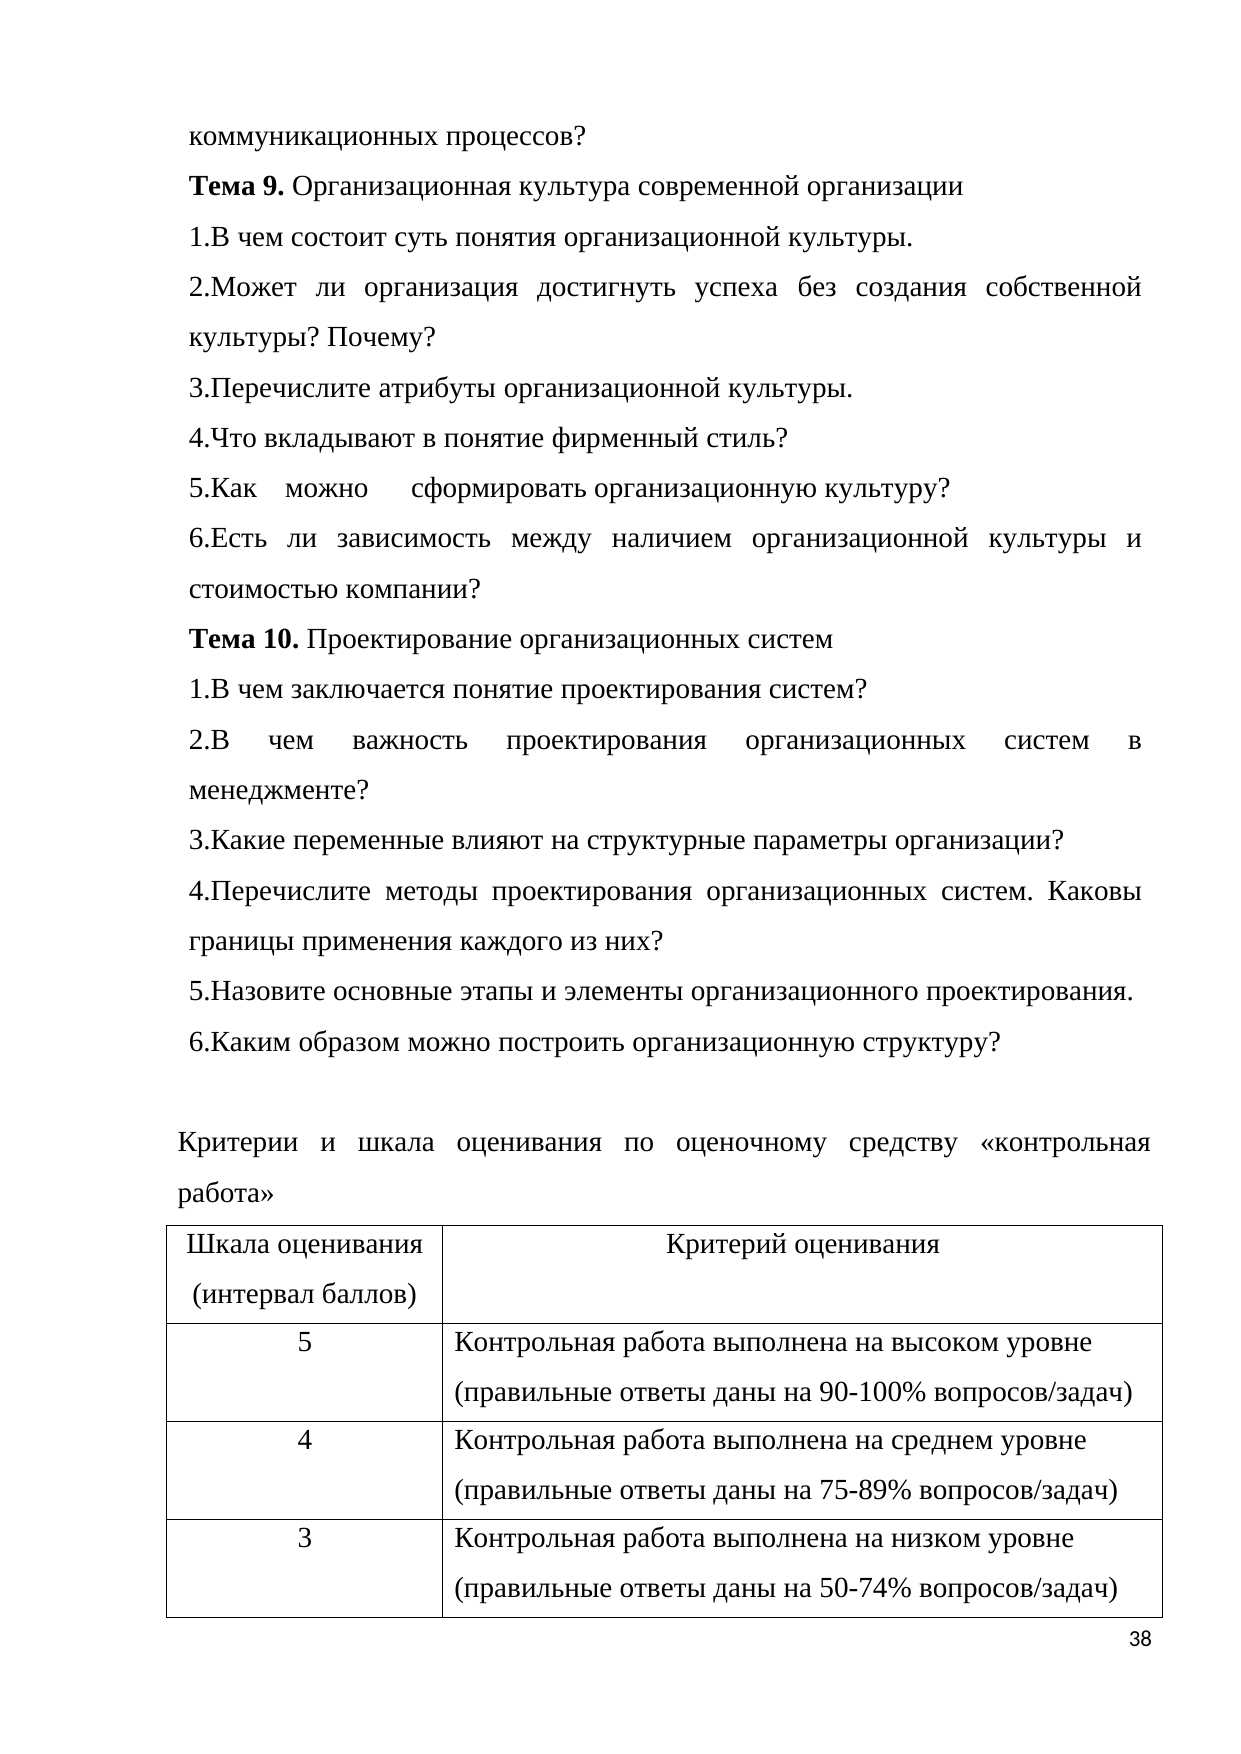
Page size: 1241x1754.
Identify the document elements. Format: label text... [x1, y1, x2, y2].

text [188, 118, 1142, 152]
table_cell Контрольная работа выполнена на низком уровне (правильные ответы даны на 50-74% вопросов/задач) [443, 1520, 1162, 1617]
text 2.Может ли организация достигнуть успеха без создания собственной культуры? Почему? [188, 269, 1142, 353]
text Критерии и шкала оценивания по оценочному средству «контрольная работа» [177, 1124, 1152, 1208]
text 5.Как можно сформировать организационную культуру? [188, 470, 1142, 504]
table_cell 4 [167, 1422, 442, 1519]
table_cell Контрольная работа выполнена на среднем уровне (правильные ответы даны на 75-89% вопросов/задач) [443, 1422, 1162, 1519]
text 1.В чем состоит суть понятия организационной культуры. [188, 219, 1142, 252]
text 3.Перечислите атрибуты организационной культуры. [188, 370, 1142, 403]
text Тема 9. Организационная культура современной организации [188, 168, 1142, 202]
table_cell 3 [167, 1520, 442, 1617]
text Тема 10. Проектирование организационных систем [188, 621, 1142, 655]
text 2.В чем важность проектирования организационных систем в менеджменте? [188, 722, 1142, 806]
table_header Шкала оценивания (интервал баллов) [167, 1226, 442, 1323]
text 6.Есть ли зависимость между наличием организационной культуры и стоимостью компании? [188, 521, 1142, 604]
text 5.Назовите основные этапы и элементы организационного проектирования. [188, 973, 1142, 1007]
text 4.Перечислите методы проектирования организационных систем. Каковы границы применения каждого из них? [188, 873, 1142, 957]
text 6.Каким образом можно построить организационную структуру? [188, 1024, 1142, 1057]
text 1.В чем заключается понятие проектирования систем? [188, 672, 1142, 705]
text 3.Какие переменные влияют на структурные параметры организации? [188, 822, 1142, 856]
table_cell Контрольная работа выполнена на высоком уровне (правильные ответы даны на 90-100% вопросов/задач) [443, 1324, 1162, 1421]
table_cell 5 [167, 1324, 442, 1421]
table_header Критерий оценивания [443, 1226, 1162, 1323]
text 4.Что вкладывают в понятие фирменный стиль? [188, 420, 1142, 453]
